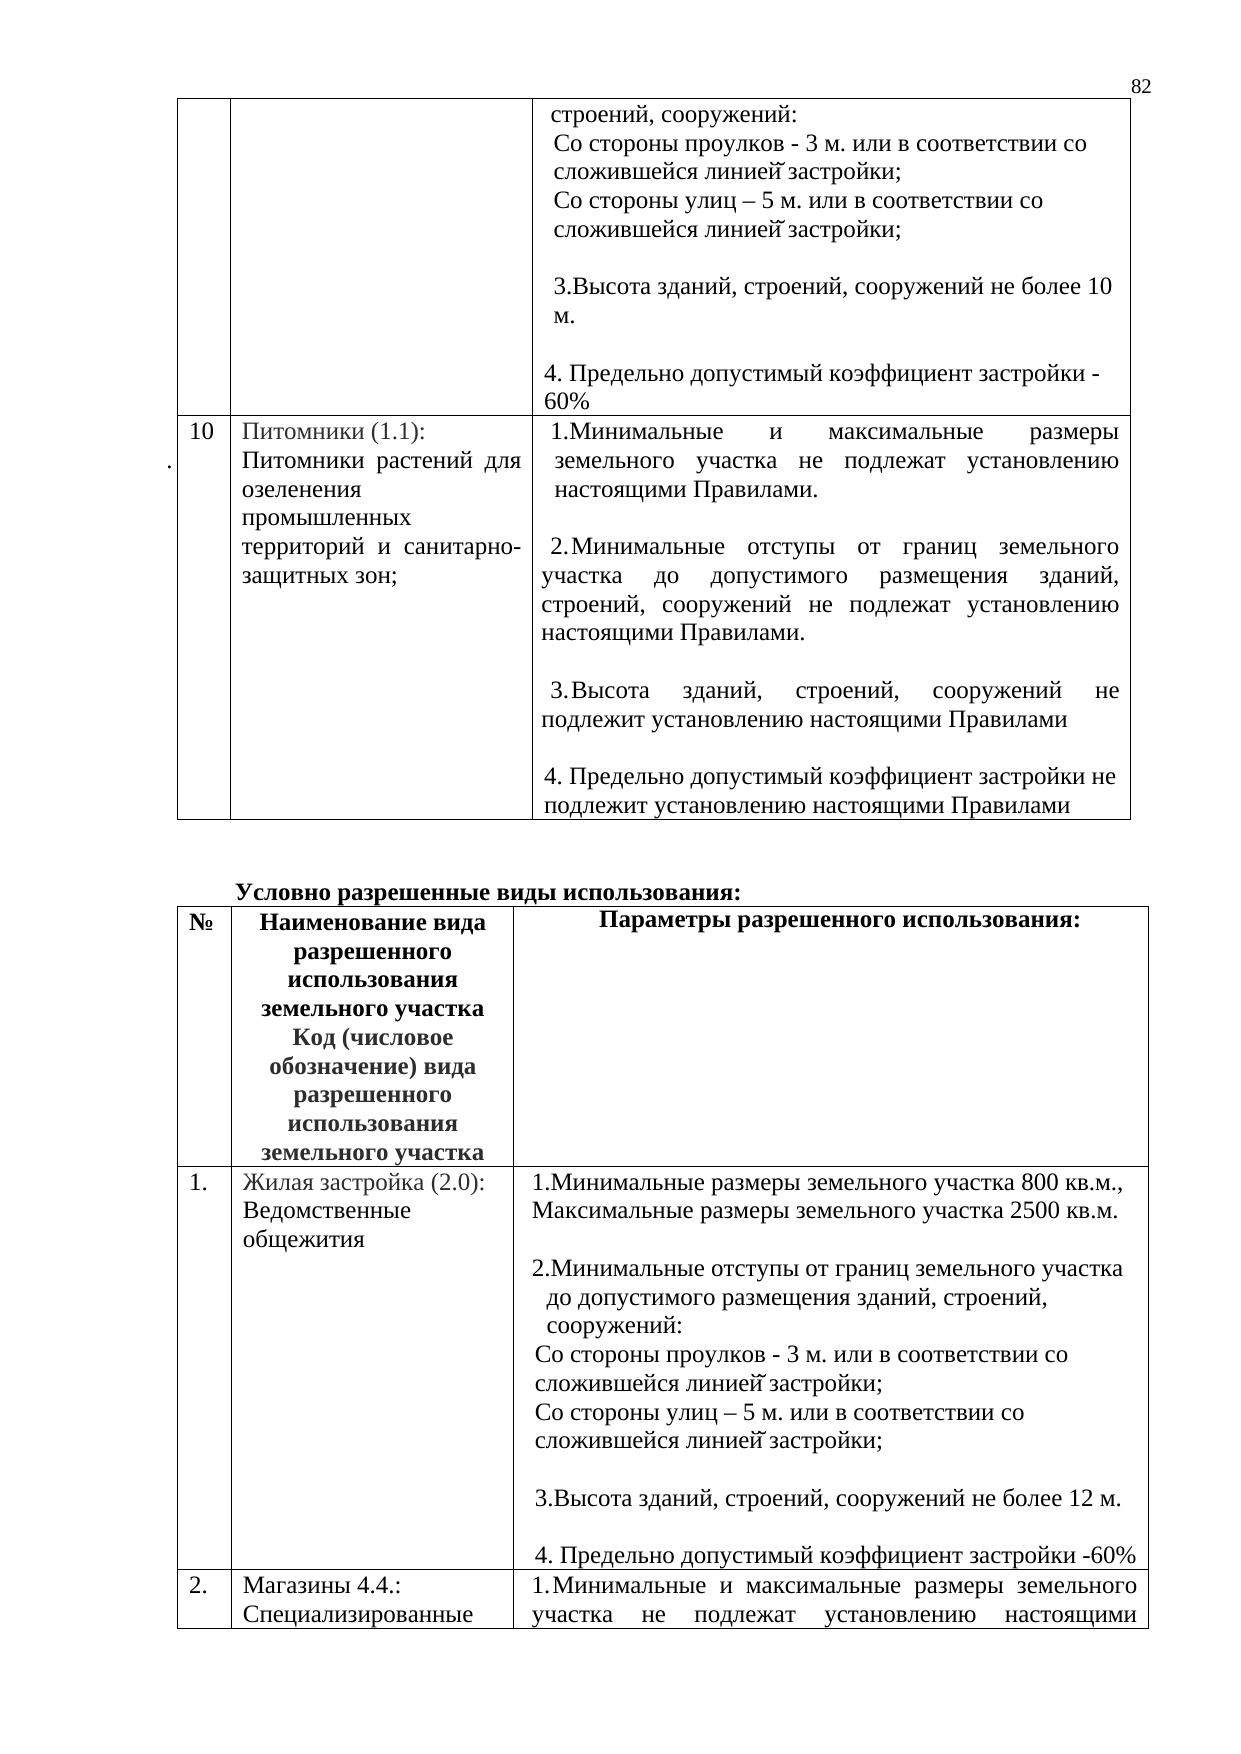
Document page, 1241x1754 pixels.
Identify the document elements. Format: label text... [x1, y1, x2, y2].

table_cell 10. [178, 416, 230, 819]
table_cell Жилая застройка (2.0): Ведомственные общежития [232, 1167, 513, 1569]
text Условно разрешенные виды использования: [177, 877, 1152, 906]
table_cell 1. [178, 1167, 231, 1569]
table_cell Питомники (1.1): Питомники растений для озеленения промышленных территорий и санитарно-защитных зон; [231, 416, 532, 819]
table_cell Магазины 4.4.: Специализированные магазины оптовой, мелкооптовой, розничной торговли по продаже товаров собственного производства предприятий [232, 1570, 513, 1628]
table_header Наименование вида разрешенного использования земельного участка Код (числовое обозначение) вида разрешенного использования земельного участка [232, 907, 513, 1166]
table_cell 1.Минимальные размеры земельного участка 800 кв.м., Максимальные размеры земельного участка 2500 кв.м. 2.Минимальные отступы от границ земельного участка до допустимого размещения зданий, строений, сооружений: Со стороны проулков - 3 м. или в соответствии со сложившейся линией̆ застройки; Со стороны улиц – 5 м. или в соответствии со сложившейся линией̆ застройки; 3.Высота зданий, строений, сооружений не более 12 м. 4. Предельно допустимый коэффициент застройки -60% [514, 1167, 1148, 1569]
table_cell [533, 99, 1130, 415]
table_header № [178, 907, 231, 1166]
table_cell 2. [178, 1570, 231, 1628]
table_header Параметры разрешенного использования: [514, 907, 1148, 1166]
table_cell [231, 99, 532, 415]
table_cell 9. [178, 99, 230, 415]
